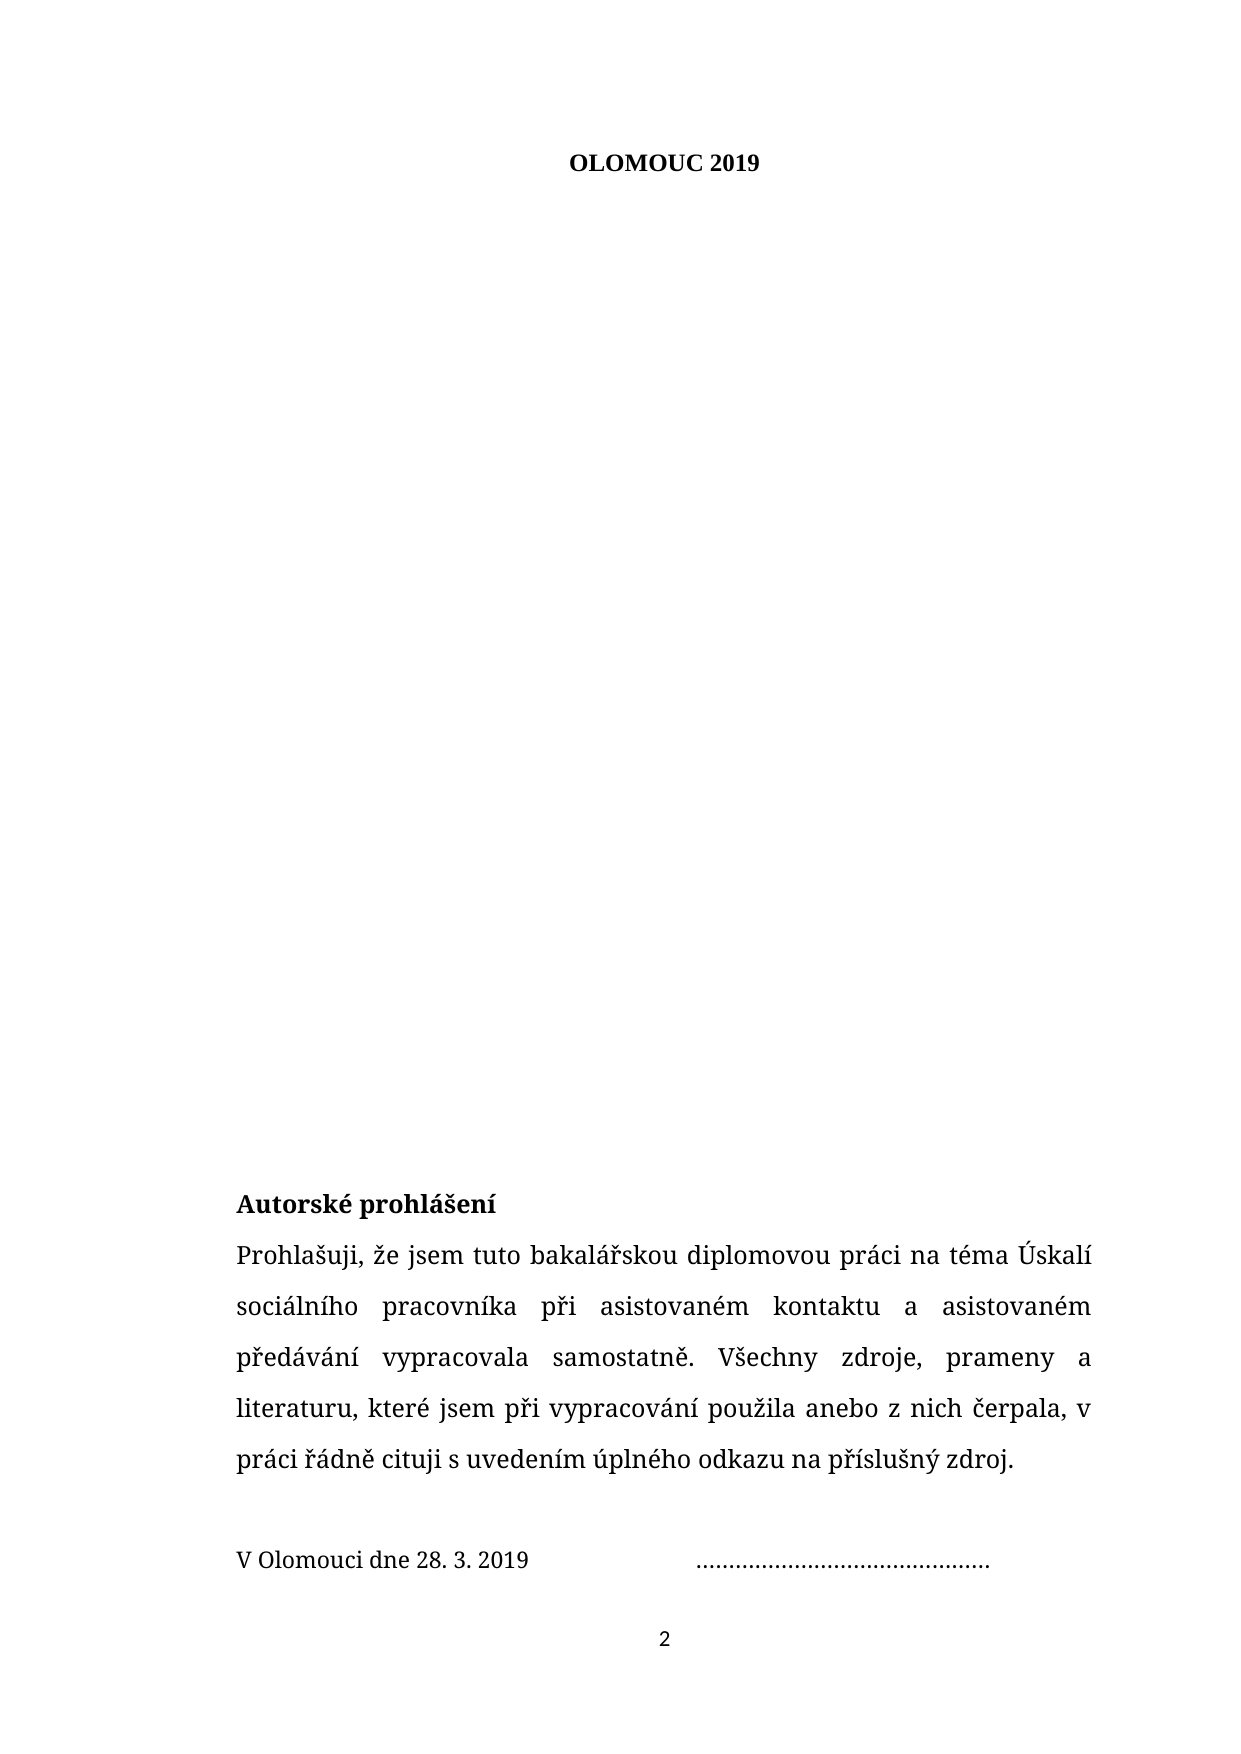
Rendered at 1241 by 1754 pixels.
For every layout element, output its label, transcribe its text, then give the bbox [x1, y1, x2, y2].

text Autorské prohlášení [236, 1186, 1092, 1220]
text V Olomouci dne 28. 3. 2019 ……………………………………… [236, 1544, 1092, 1575]
text Prohlašuji, že jsem tuto bakalářskou diplomovou práci na téma Úskalí sociálního pracovníka při asistovaném kontaktu a asistovaném předávání vypracovala samostatně. Všechny zdroje, prameny a literaturu, které jsem při vypracování použila anebo z nich čerpala, v práci řádně cituji s uvedením úplného odkazu na příslušný zdroj. [236, 1237, 1092, 1476]
text OLOMOUC 2019 [236, 148, 1092, 176]
